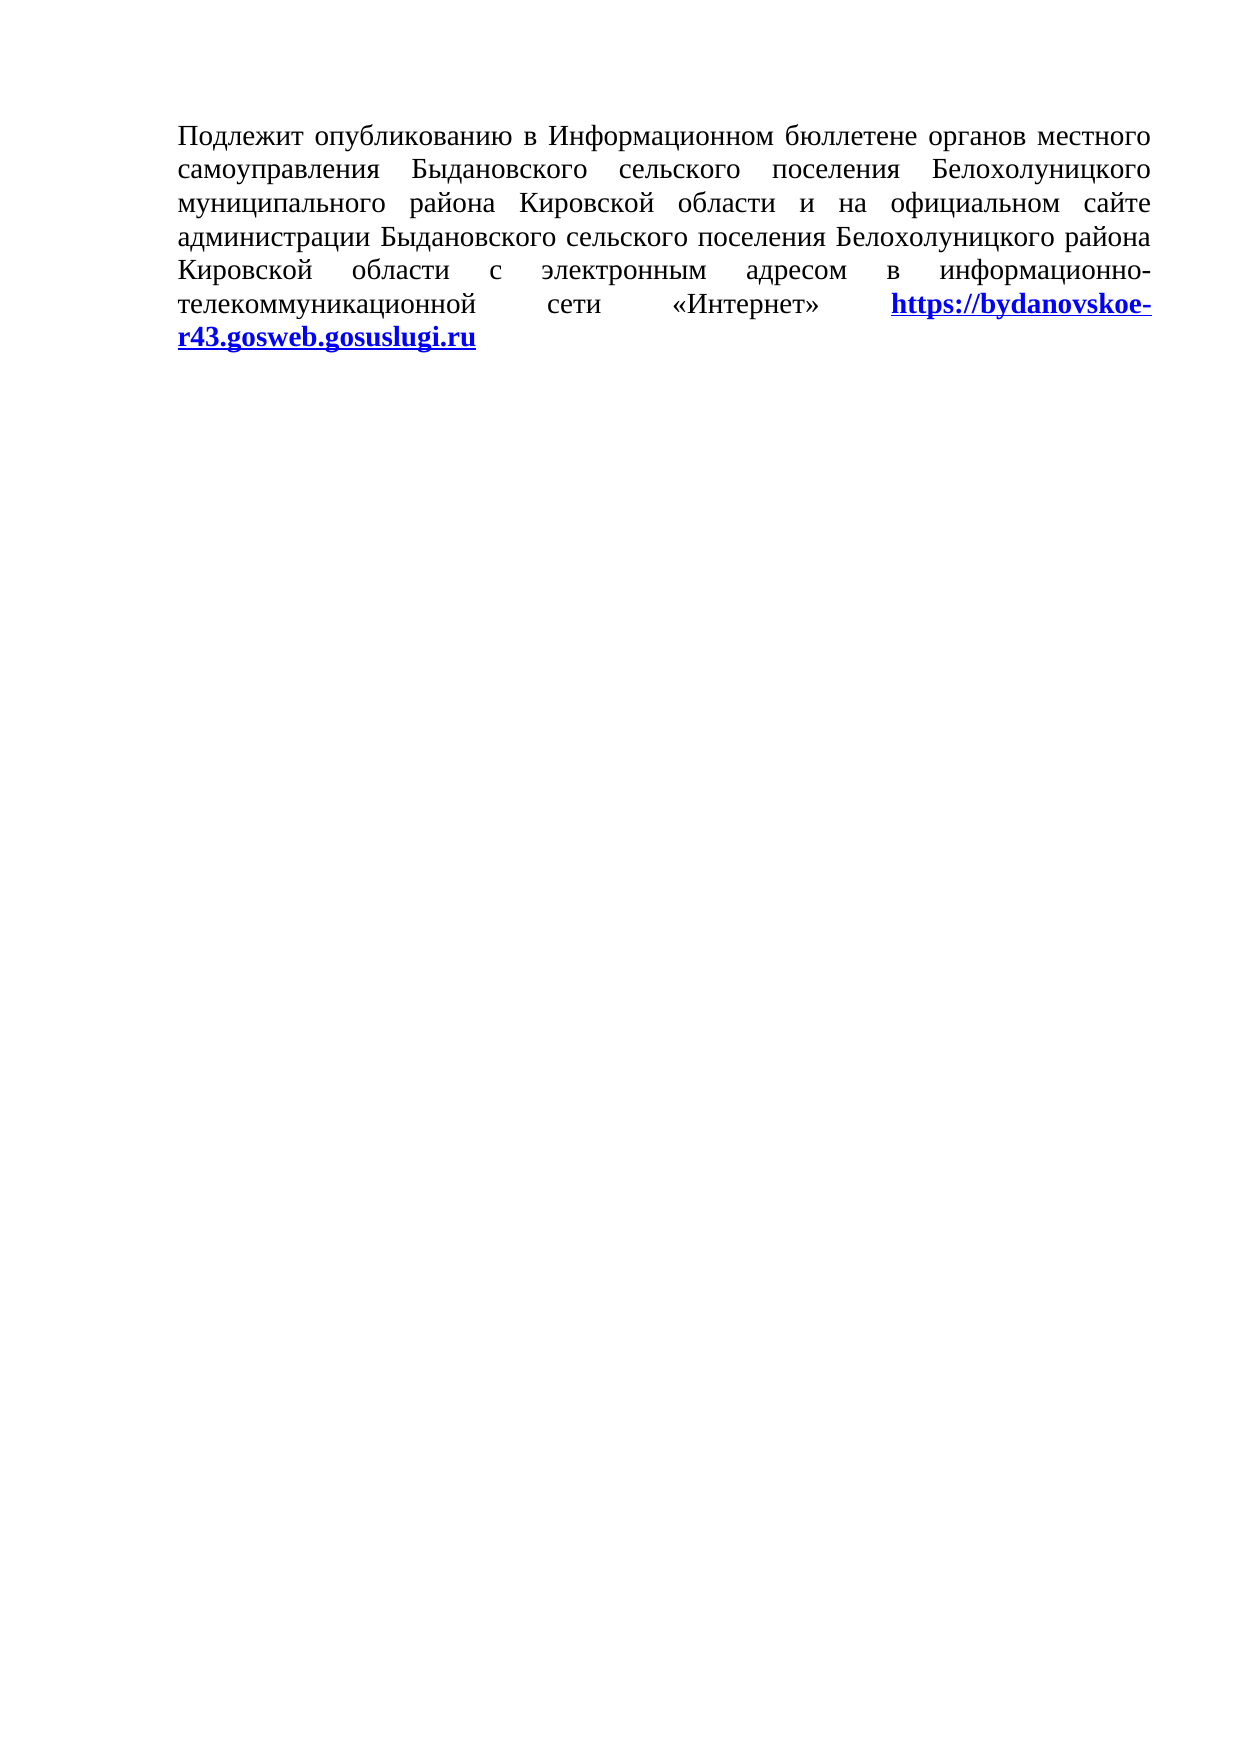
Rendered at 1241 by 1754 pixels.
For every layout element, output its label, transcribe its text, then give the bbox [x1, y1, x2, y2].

text Подлежит опубликованию в Информационном бюллетене органов местного самоуправления Быдановского сельского поселения Белохолуницкого муниципального района Кировской области и на официальном сайте администрации Быдановского сельского поселения Белохолуницкого района Кировской области с электронным адресом в информационно-телекоммуникационной сети «Интернет» https://bydanovskoe-r43.gosweb.gosuslugi.ru [177, 118, 1152, 353]
